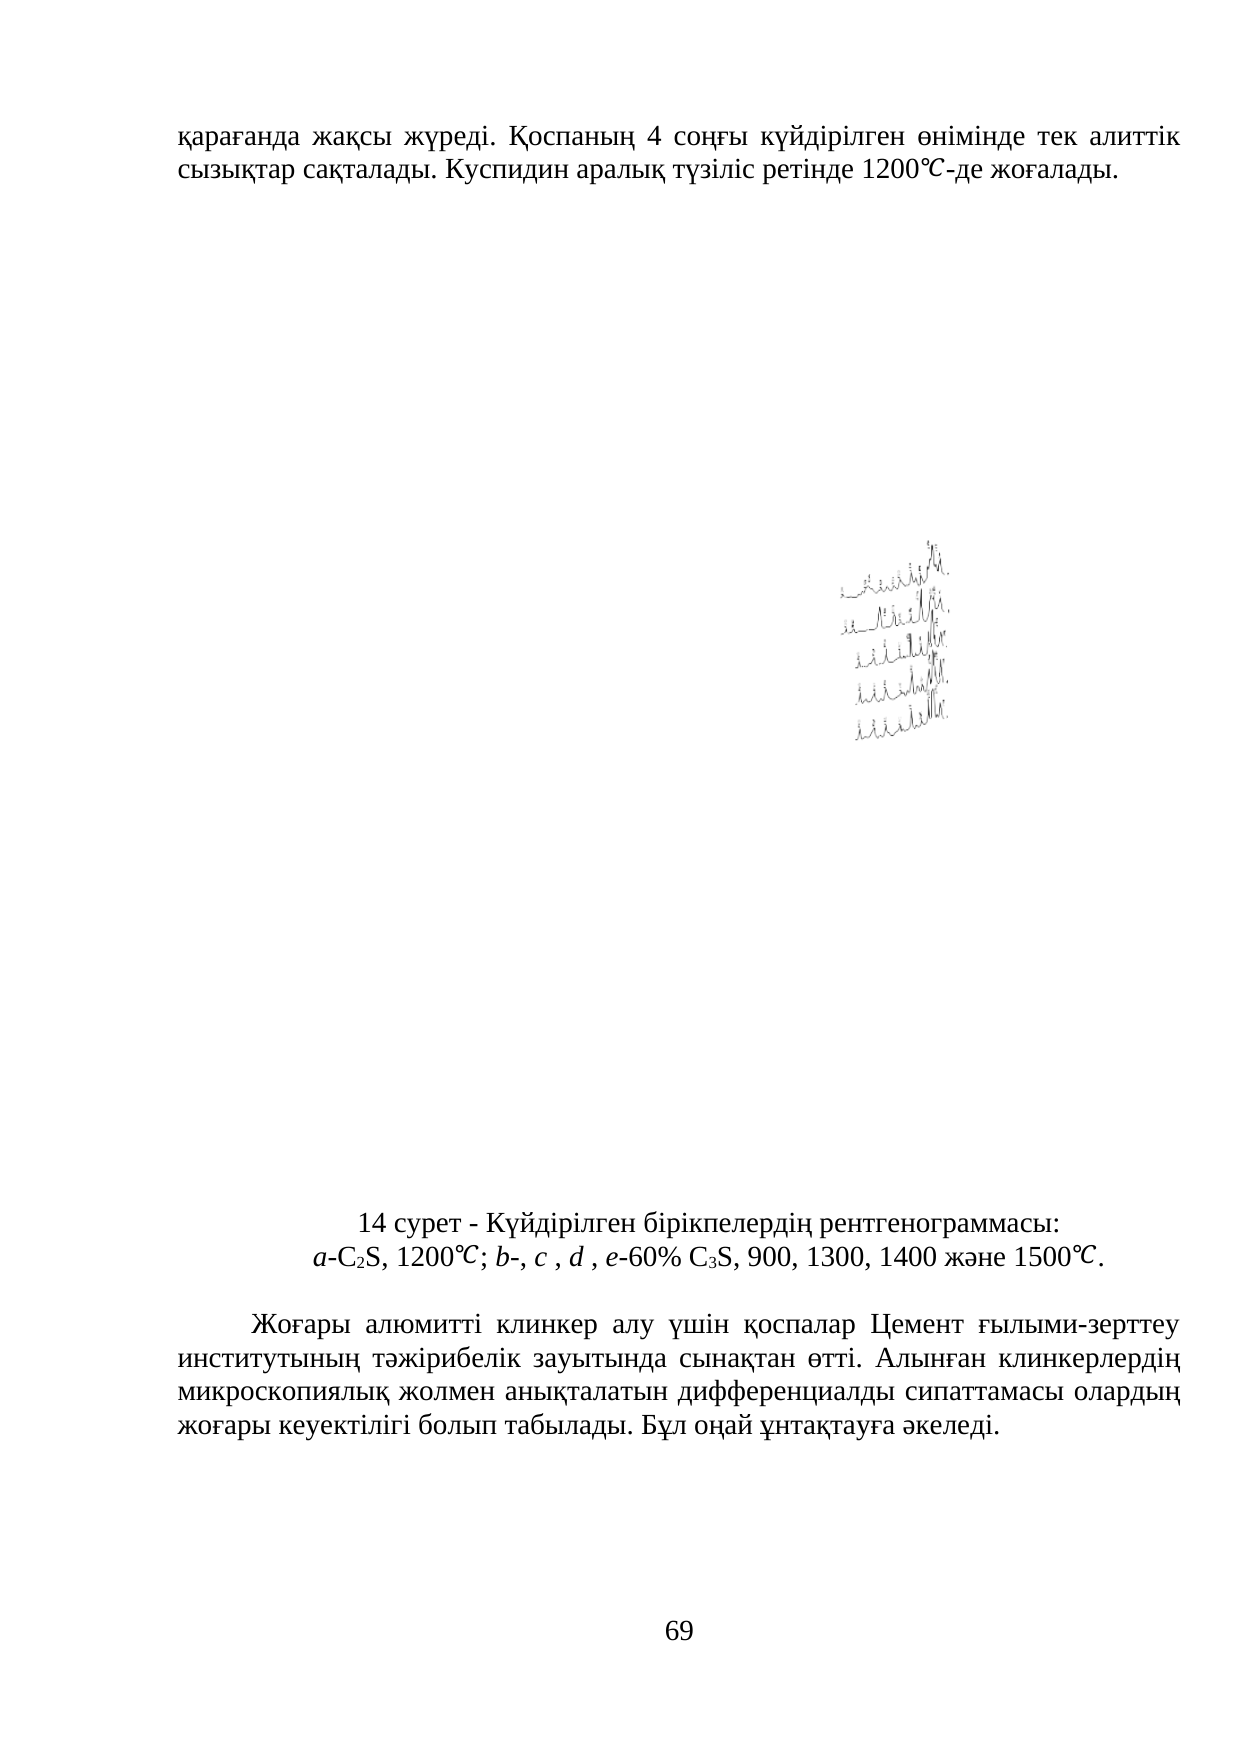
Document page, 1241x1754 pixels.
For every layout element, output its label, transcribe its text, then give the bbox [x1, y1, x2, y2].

text Жоғары алюмитті клинкер алу үшін қоспалар Цемент ғылыми-зерттеу институтының тәжірибелік зауытында сынақтан өтті. Алынған клинкерлердің микроскопиялық жолмен анықталатын дифференциалды сипаттамасы олардың жоғары кеуектілігі болып табылады. Бұл оңай ұнтақтауға әкеледі. [177, 1306, 1181, 1440]
text a-C2S, 1200; b-, c , d , e-60% C3S, 900, 1300, 1400 және 1500. [177, 1239, 1181, 1273]
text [177, 118, 1181, 185]
text 14 cурет - Күйдірілген бірікпелердің рентгенограммасы: [177, 1206, 1181, 1239]
